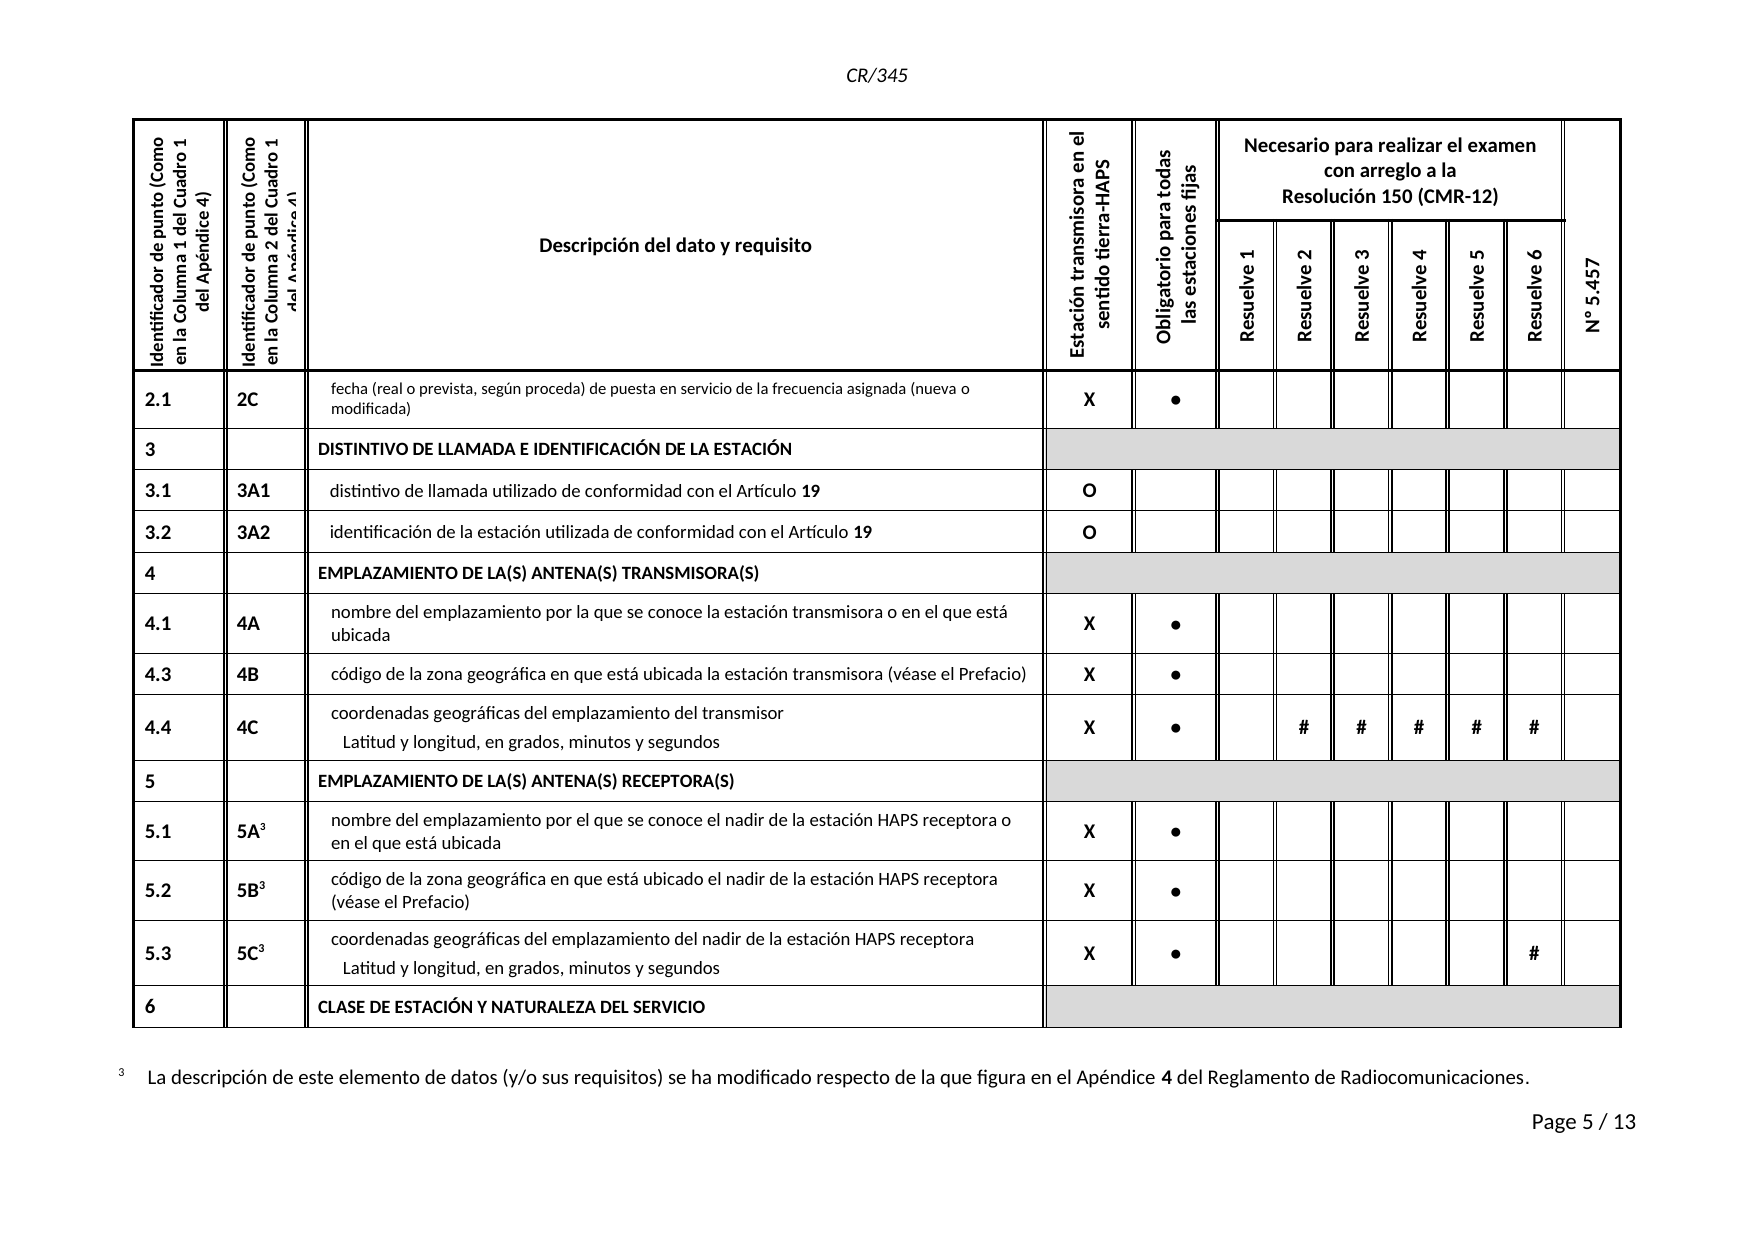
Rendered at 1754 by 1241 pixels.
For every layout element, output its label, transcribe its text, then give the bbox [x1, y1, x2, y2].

table_cell Resuelve 5 [1450, 222, 1503, 369]
table_cell # [1508, 921, 1561, 985]
table_cell 2.1 [135, 372, 223, 428]
table_cell [1277, 511, 1330, 552]
table_cell 2C [228, 372, 304, 428]
table_cell [1393, 654, 1445, 694]
table_cell [1277, 470, 1330, 510]
table_cell ● [1136, 921, 1215, 985]
table_cell 4B [228, 654, 304, 694]
table_cell [1220, 594, 1273, 652]
table_cell [1047, 986, 1619, 1027]
table_header Identificador de punto (Como en la Columna 2 del Cuadro 1 del Apéndice 4) [228, 121, 304, 369]
table_cell [1393, 594, 1445, 652]
table_cell [1565, 802, 1619, 860]
table_cell O [1047, 511, 1131, 552]
table_cell [1277, 594, 1330, 652]
table_cell 5A [228, 802, 304, 860]
table_cell [1508, 594, 1561, 652]
table_cell [1508, 654, 1561, 694]
table_cell [1565, 921, 1619, 985]
table_cell 3 [135, 429, 223, 469]
table_cell [1047, 761, 1619, 801]
table_cell [1450, 654, 1503, 694]
table_cell [1220, 695, 1273, 759]
table_cell ● [1136, 695, 1215, 759]
table_cell [1220, 802, 1273, 860]
table_cell distintivo de llamada utilizado de conformidad con el Artículo 19 [309, 470, 1042, 510]
table_cell Nº 5.457 [1565, 219, 1619, 369]
table_cell [1220, 470, 1273, 510]
table_cell ● [1136, 861, 1215, 919]
table_cell ● [1136, 802, 1215, 860]
table_cell Resuelve 1 [1220, 222, 1273, 369]
table_cell # [1393, 695, 1445, 759]
table_cell 4.1 [135, 594, 223, 652]
table_cell [1565, 654, 1619, 694]
table_cell 3A1 [228, 470, 304, 510]
table_cell [1565, 594, 1619, 652]
table_cell [1393, 861, 1445, 919]
table_cell X [1047, 861, 1131, 919]
table_cell [1508, 861, 1561, 919]
table_cell [228, 761, 304, 801]
table_cell [1450, 802, 1503, 860]
table_cell Resuelve 6 [1508, 222, 1561, 369]
table_cell [1335, 802, 1388, 860]
table_cell [1335, 654, 1388, 694]
table_cell [1565, 470, 1619, 510]
table_cell EMPLAZAMIENTO DE LA(S) ANTENA(S) TRANSMISORA(S) [309, 553, 1042, 593]
table_cell # [1508, 695, 1561, 759]
table_header Estación transmisora en el sentido tierra-HAPS [1047, 121, 1131, 369]
table_cell 6 [135, 986, 223, 1027]
table_cell # [1450, 695, 1503, 759]
table_cell [1393, 921, 1445, 985]
table_cell [1335, 470, 1388, 510]
table_cell [1565, 511, 1619, 552]
table_cell [1450, 470, 1503, 510]
table_cell [1335, 594, 1388, 652]
table_cell nombre del emplazamiento por la que se conoce la estación transmisora o en el que está ubicada [309, 594, 1042, 652]
table_cell [1047, 553, 1619, 593]
table_cell [1277, 372, 1330, 428]
table_cell ● [1136, 372, 1215, 428]
table_cell código de la zona geográfica en que está ubicada la estación transmisora (véase el Prefacio) [309, 654, 1042, 694]
table_cell [1220, 861, 1273, 919]
table_cell [228, 429, 304, 469]
table_cell ● [1136, 594, 1215, 652]
table_cell 5.2 [135, 861, 223, 919]
table_cell [1393, 802, 1445, 860]
table_cell 4.3 [135, 654, 223, 694]
table_cell 5.3 [135, 921, 223, 985]
table_cell [1136, 470, 1215, 510]
table_cell [1565, 695, 1619, 759]
table_cell O [1047, 470, 1131, 510]
table_cell Resuelve 3 [1335, 222, 1388, 369]
table_cell # [1277, 695, 1330, 759]
table_cell X [1047, 921, 1131, 985]
table_cell [1508, 511, 1561, 552]
table_cell [1565, 861, 1619, 919]
table_header Identificador de punto (Como en la Columna 1 del Cuadro 1 del Apéndice 4) [135, 121, 223, 369]
table_cell [1047, 429, 1619, 469]
table_header Obligatorio para todas las estaciones fijas [1136, 121, 1215, 369]
table_cell [1277, 654, 1330, 694]
table_cell [1565, 372, 1619, 428]
table_cell [1508, 372, 1561, 428]
table_cell coordenadas geográficas del emplazamiento del nadir de la estación HAPS receptora Latitud y longitud, en grados, minutos y segundos [309, 921, 1042, 985]
table_cell [1220, 372, 1273, 428]
table_cell [1450, 511, 1503, 552]
table_cell # [1335, 695, 1388, 759]
table_cell 3.2 [135, 511, 223, 552]
table_cell CLASE DE ESTACIÓN Y NATURALEZA DEL SERVICIO [309, 986, 1042, 1027]
table_cell 3A2 [228, 511, 304, 552]
table_cell 4A [228, 594, 304, 652]
table_cell [1450, 594, 1503, 652]
table_cell [1508, 470, 1561, 510]
table_cell Resuelve 2 [1277, 222, 1330, 369]
table_cell [1335, 921, 1388, 985]
table_cell [1277, 921, 1330, 985]
table_cell [1450, 372, 1503, 428]
table_cell [1450, 861, 1503, 919]
table_cell [1335, 861, 1388, 919]
table_cell ● [1136, 654, 1215, 694]
table_cell [1393, 470, 1445, 510]
table_cell X [1047, 695, 1131, 759]
table_cell [228, 986, 304, 1027]
table_cell 5.1 [135, 802, 223, 860]
table_cell [1335, 511, 1388, 552]
table_header Necesario para realizar el examen con arreglo a la Resolución 150 (CMR-12) [1220, 121, 1561, 219]
table_cell 3.1 [135, 470, 223, 510]
table_cell nombre del emplazamiento por el que se conoce el nadir de la estación HAPS receptora o en el que está ubicada [309, 802, 1042, 860]
table_cell [1220, 654, 1273, 694]
table_cell X [1047, 372, 1131, 428]
table_cell [1393, 511, 1445, 552]
table_cell coordenadas geográficas del emplazamiento del transmisor Latitud y longitud, en grados, minutos y segundos [309, 695, 1042, 759]
table_header Descripción del dato y requisito [309, 121, 1042, 369]
table_header [1565, 121, 1619, 219]
table_cell 5 [135, 761, 223, 801]
table_cell [228, 553, 304, 593]
table_cell EMPLAZAMIENTO DE LA(S) ANTENA(S) RECEPTORA(S) [309, 761, 1042, 801]
table_cell [1220, 921, 1273, 985]
table_cell 4 [135, 553, 223, 593]
table_cell [1277, 861, 1330, 919]
table_cell [1220, 511, 1273, 552]
table_cell X [1047, 802, 1131, 860]
table_cell X [1047, 594, 1131, 652]
table_cell 5C3 [228, 921, 304, 985]
table_cell [1335, 372, 1388, 428]
table_cell código de la zona geográfica en que está ubicado el nadir de la estación HAPS receptora (véase el Prefacio) [309, 861, 1042, 919]
table_cell [1450, 921, 1503, 985]
table_cell X [1047, 654, 1131, 694]
table_cell [1136, 511, 1215, 552]
table_cell Resuelve 4 [1393, 222, 1445, 369]
table_cell [1508, 802, 1561, 860]
table_cell [1393, 372, 1445, 428]
table_cell 4.4 [135, 695, 223, 759]
table_cell identificación de la estación utilizada de conformidad con el Artículo 19 [309, 511, 1042, 552]
table_cell DISTINTIVO DE LLAMADA E IDENTIFICACIÓN DE LA ESTACIÓN [309, 429, 1042, 469]
table_cell fecha (real o prevista, según proceda) de puesta en servicio de la frecuencia asignada (nueva o modificada) [309, 372, 1042, 428]
table_cell 4C [228, 695, 304, 759]
table_cell [1277, 802, 1330, 860]
table_cell 5B3 [228, 861, 304, 919]
